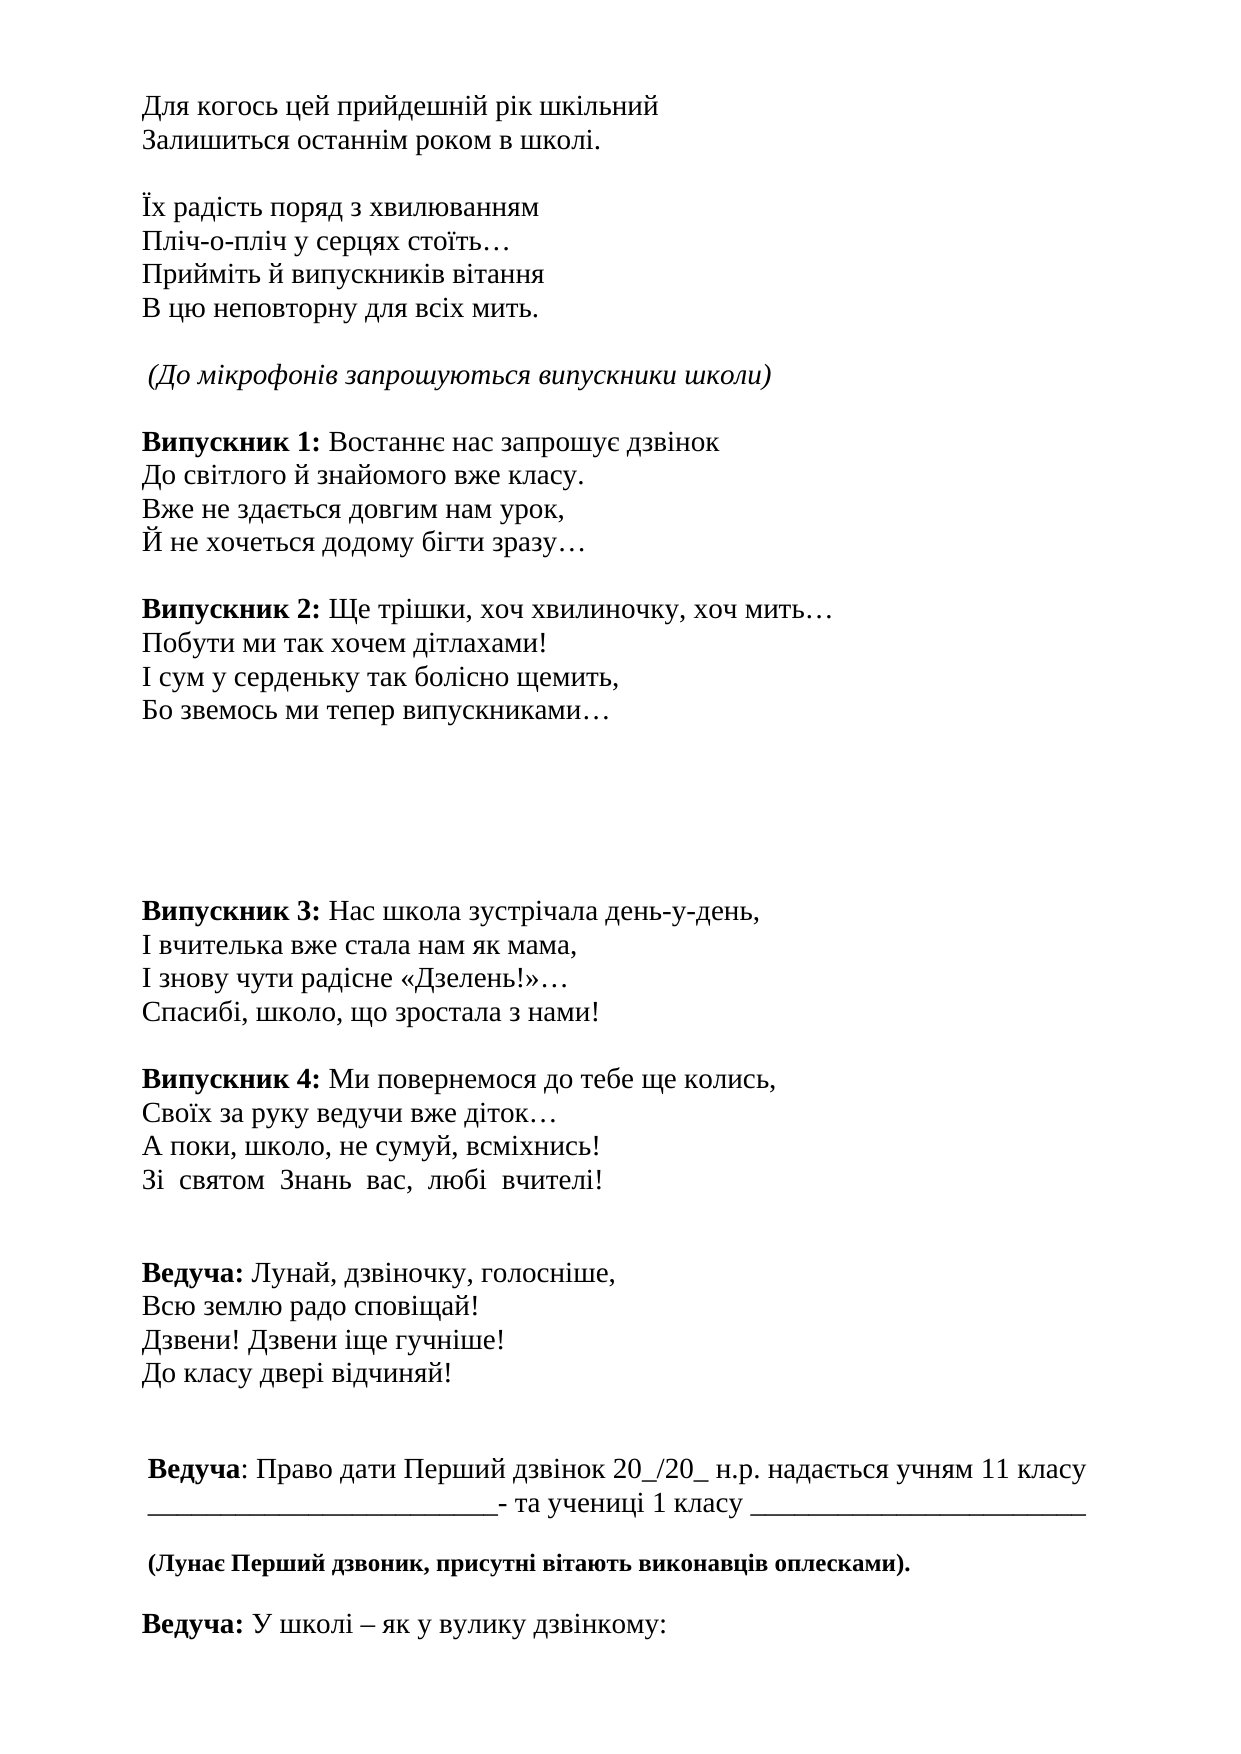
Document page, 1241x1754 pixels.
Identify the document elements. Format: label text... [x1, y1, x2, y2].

text Зі святом Знань вас, любі вчителі! [148, 1162, 1152, 1195]
text Їх радість поряд з хвилюванням [148, 189, 1152, 223]
text Випускник 4: Ми повернемося до тебе ще колись, [148, 1061, 1152, 1095]
text Дзвени! Дзвени іще гучніше! [148, 1322, 1152, 1355]
text Спасибі, школо, що зростала з нами! [148, 994, 1152, 1028]
text Прийміть й випускників вітання [148, 256, 1152, 290]
text А поки, школо, не сумуй, всміхнись! [148, 1128, 1152, 1162]
text До світлого й знайомого вже класу. [148, 457, 1152, 491]
text Випускник 3: Нас школа зустрічала день-у-день, [148, 893, 1152, 927]
text І вчителька вже стала нам як мама, [148, 927, 1152, 961]
text До класу двері відчиняй! [148, 1355, 1152, 1389]
text Пліч-о-пліч у серцях стоїть… [148, 223, 1152, 256]
text І сум у серденьку так болісно щемить, [148, 659, 1152, 692]
text Всю землю радо сповіщай! [148, 1288, 1152, 1322]
text (Лунає Перший дзвоник, присутні вітають виконавців оплесками). [148, 1548, 1152, 1577]
text Й не хочеться додому бігти зразу… [148, 524, 1152, 558]
text Своїх за руку ведучи вже діток… [148, 1095, 1152, 1128]
text (До мікрофонів запрошуються випускники школи) [148, 357, 1146, 390]
text Ведуча: Право дати Перший дзвінок 20_/20_ н.р. надається учням 11 класу ________________________- та учениці 1 класу _______________________ [148, 1452, 1152, 1519]
text Ведуча: Лунай, дзвіночку, голосніше, [142, 1255, 1146, 1288]
text Випускник 1: Востаннє нас запрошує дзвінок [148, 424, 1152, 457]
text Для когось цей прийдешній рік шкільний [148, 88, 1152, 122]
text Бо звемось ми тепер випускниками… [148, 692, 1152, 726]
text Вже не здається довгим нам урок, [148, 491, 1152, 524]
text Випускник 2: Ще трішки, хоч хвилиночку, хоч мить… [148, 592, 1152, 625]
text В цю неповторну для всіх мить. [148, 290, 1152, 323]
text Побути ми так хочем дітлахами! [148, 625, 1152, 659]
text Залишиться останнім роком в школі. [148, 122, 1152, 156]
text І знову чути радісне «Дзелень!»… [148, 961, 1152, 994]
text Ведуча: У школі – як у вулику дзвінкому: [142, 1606, 1146, 1639]
